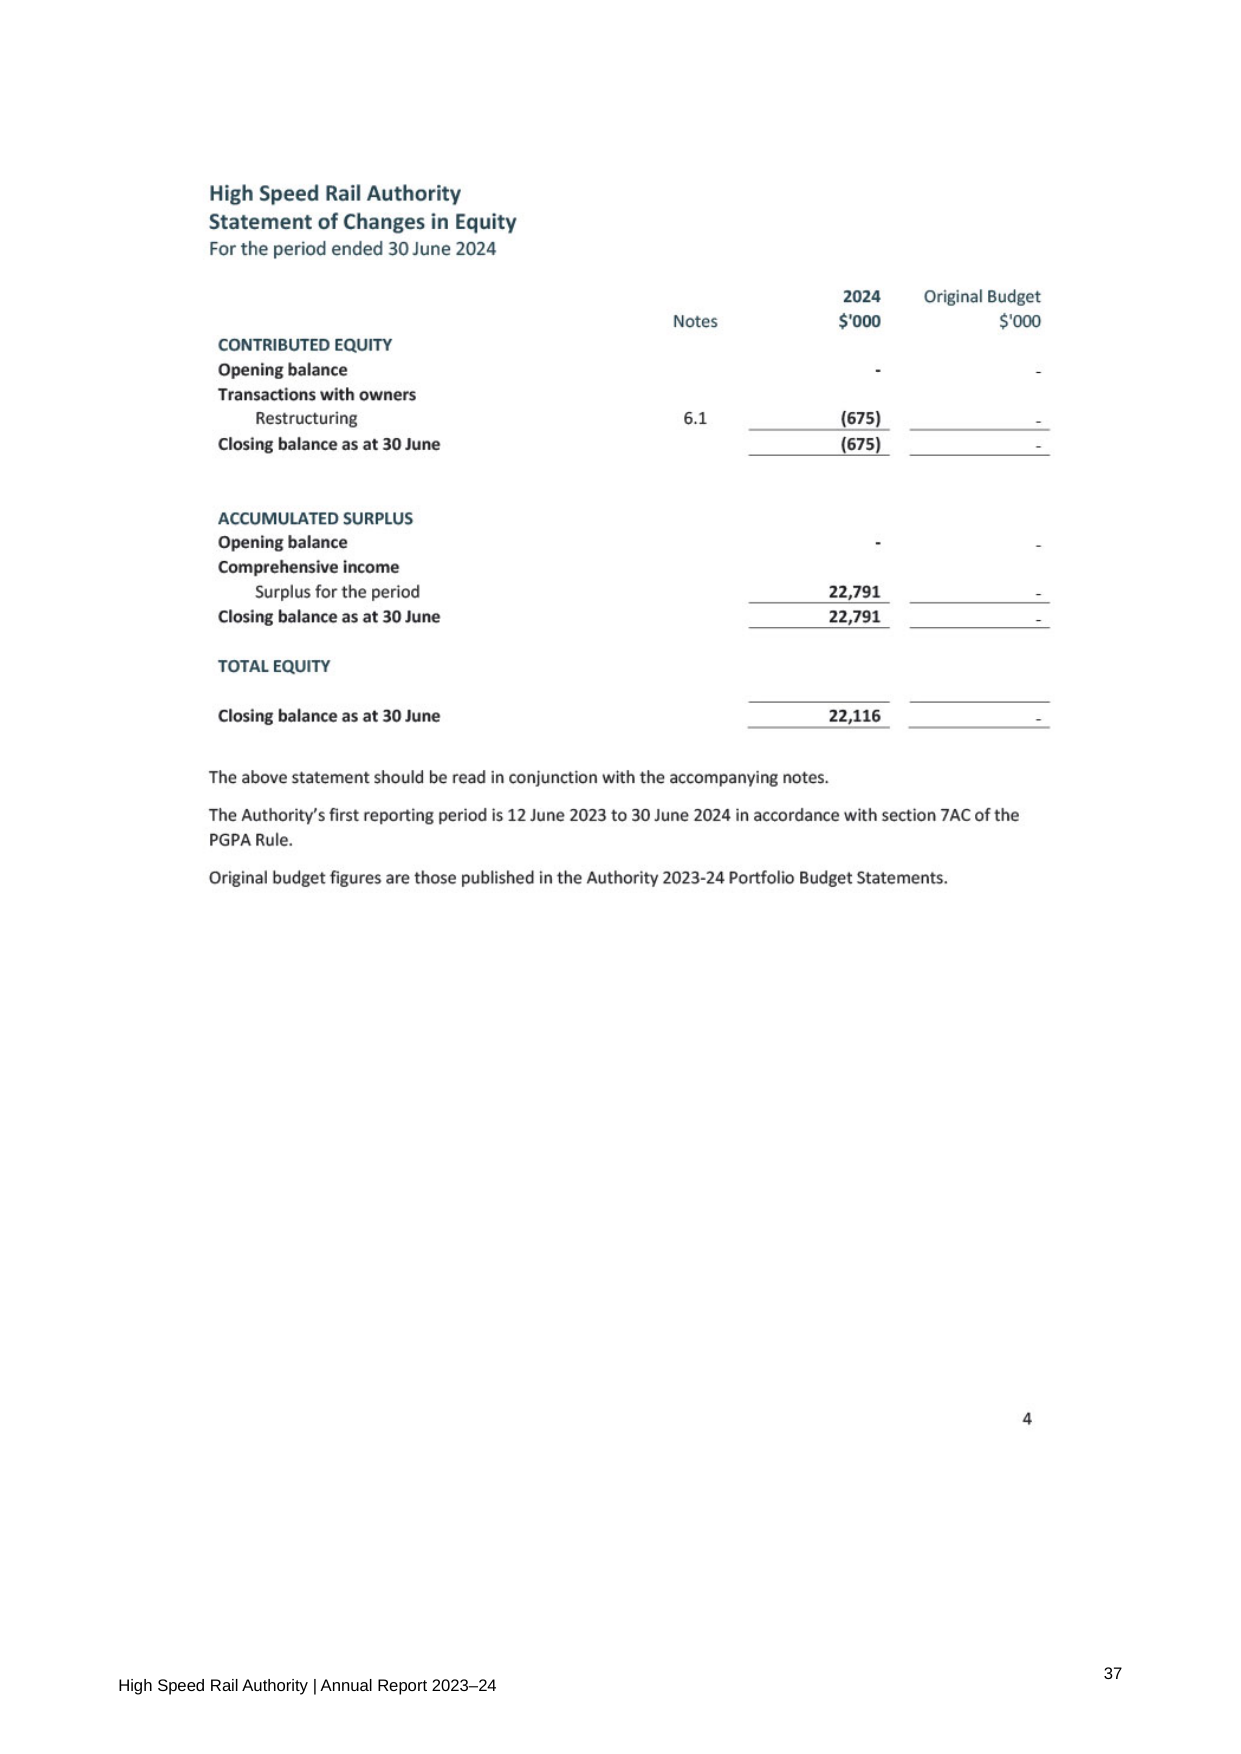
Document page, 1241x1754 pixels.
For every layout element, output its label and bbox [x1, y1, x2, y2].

picture [118, 118, 1123, 1538]
